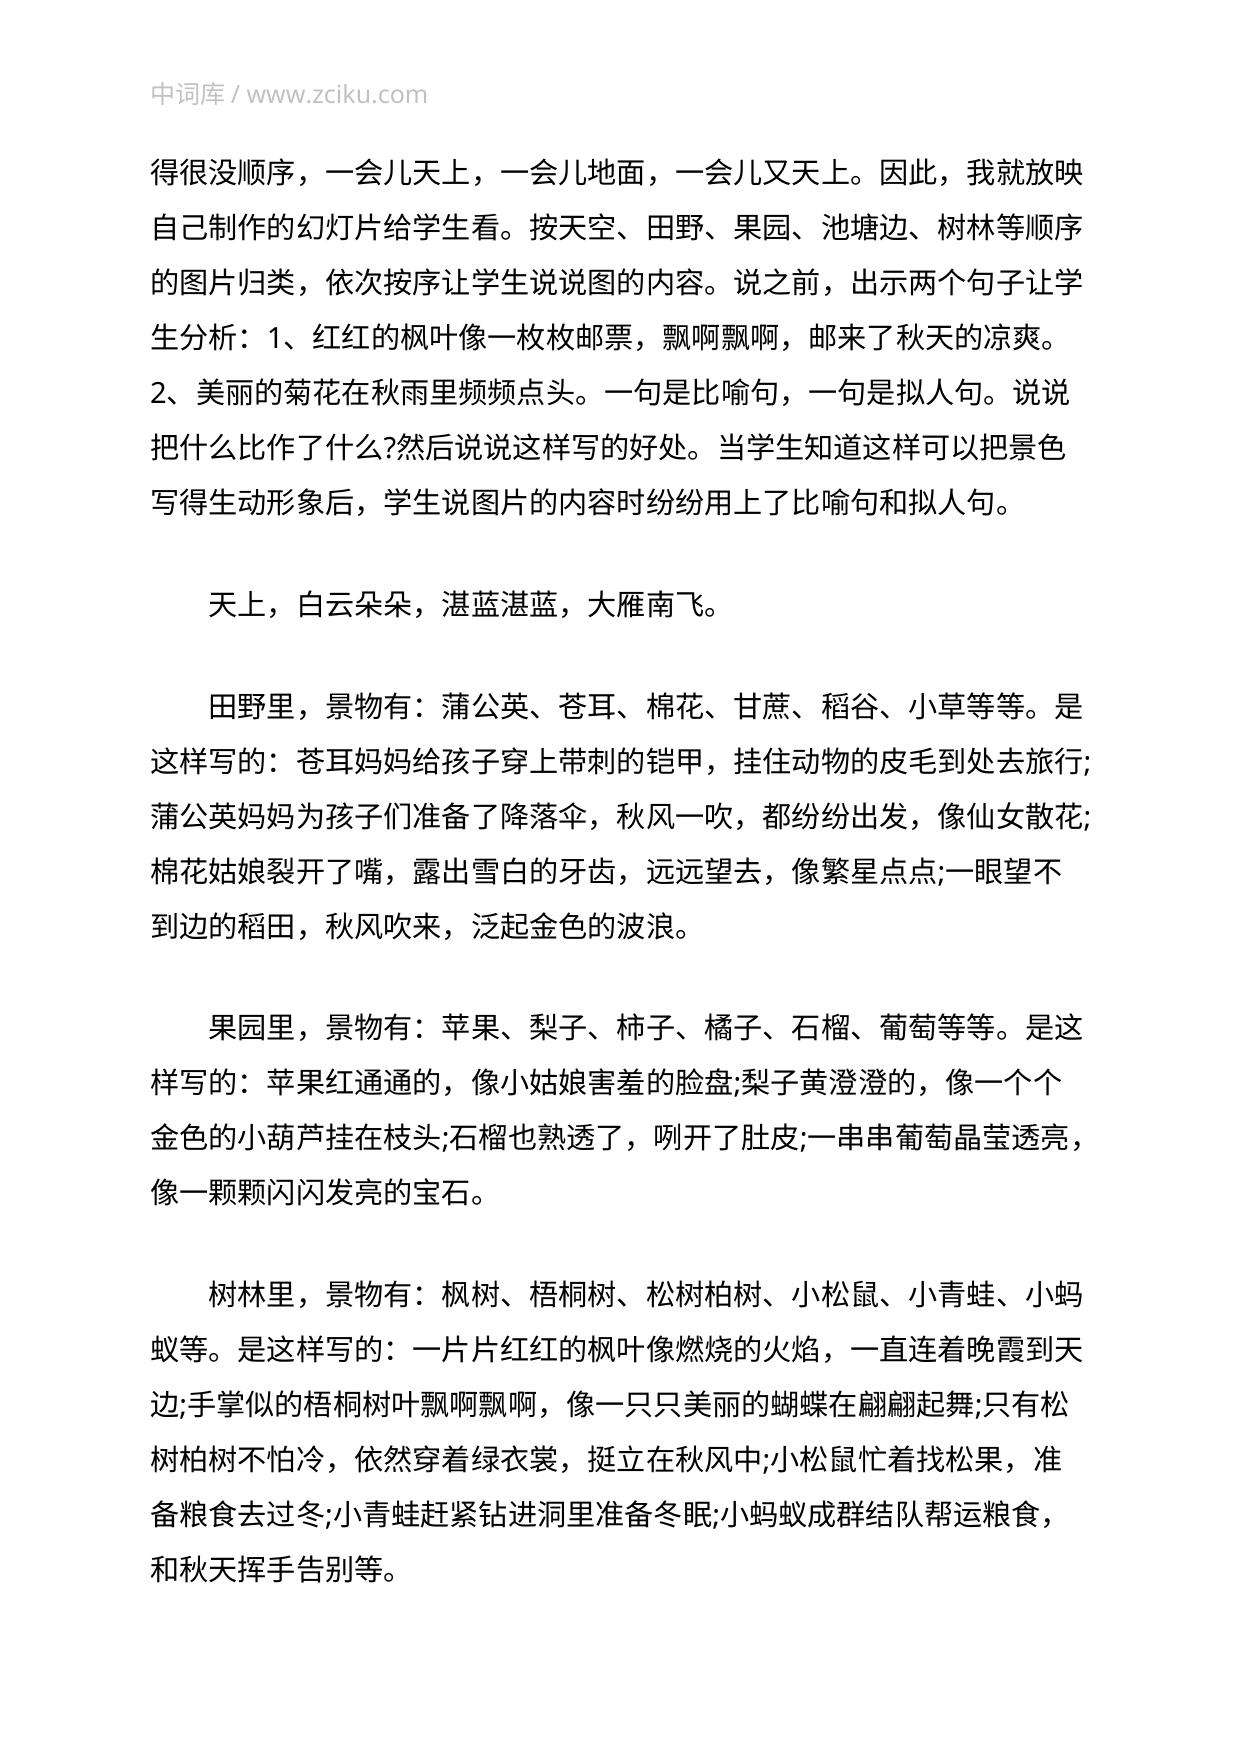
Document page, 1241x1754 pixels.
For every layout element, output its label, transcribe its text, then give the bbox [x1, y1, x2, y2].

text 果园里，景物有：苹果、梨子、柿子、橘子、石榴、葡萄等等。是这样写的：苹果红通通的，像小姑娘害羞的脸盘;梨子黄澄澄的，像一个个金色的小葫芦挂在枝头;石榴也熟透了，咧开了肚皮;一串串葡萄晶莹透亮，像一颗颗闪闪发亮的宝石。 [150, 1005, 1090, 1212]
text 田野里，景物有：蒲公英、苍耳、棉花、甘蔗、稻谷、小草等等。是这样写的：苍耳妈妈给孩子穿上带刺的铠甲，挂住动物的皮毛到处去旅行;蒲公英妈妈为孩子们准备了降落伞，秋风一吹，都纷纷出发，像仙女散花;棉花姑娘裂开了嘴，露出雪白的牙齿，远远望去，像繁星点点;一眼望不到边的稻田，秋风吹来，泛起金色的波浪。 [150, 683, 1090, 945]
text 树林里，景物有：枫树、梧桐树、松树柏树、小松鼠、小青蛙、小蚂蚁等。是这样写的：一片片红红的枫叶像燃烧的火焰，一直连着晚霞到天边;手掌似的梧桐树叶飘啊飘啊，像一只只美丽的蝴蝶在翩翩起舞;只有松树柏树不怕冷，依然穿着绿衣裳，挺立在秋风中;小松鼠忙着找松果，准备粮食去过冬;小青蛙赶紧钻进洞里准备冬眠;小蚂蚁成群结队帮运粮食，和秋天挥手告别等。 [150, 1272, 1090, 1589]
text 天上，白云朵朵，湛蓝湛蓝，大雁南飞。 [150, 581, 1090, 624]
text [150, 150, 1090, 522]
